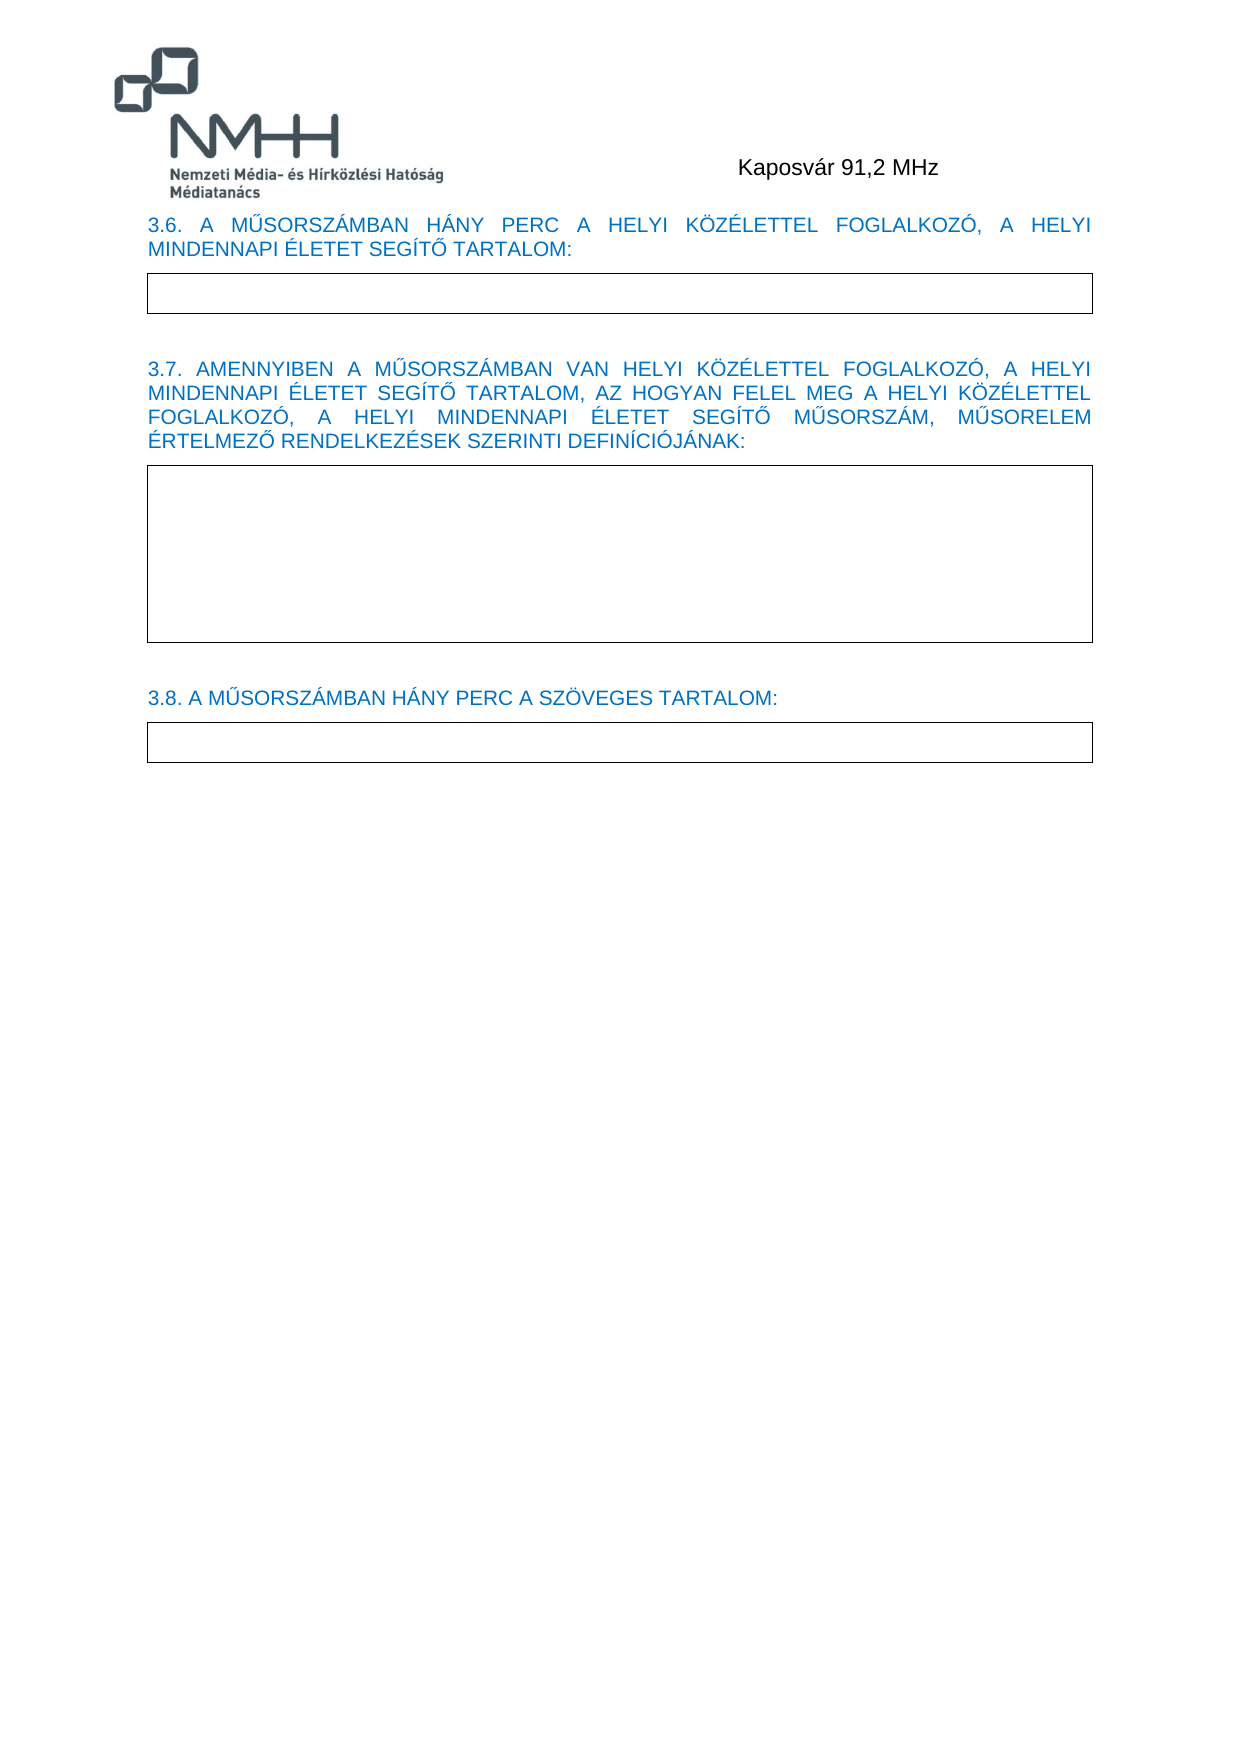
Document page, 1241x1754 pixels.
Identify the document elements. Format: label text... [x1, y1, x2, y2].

text 3.7. AMENNYIBEN A MŰSORSZÁMBAN VAN HELYI KÖZÉLETTEL FOGLALKOZÓ, A HELYI MINDENNAPI ÉLETET SEGÍTŐ TARTALOM, AZ HOGYAN FELEL MEG A HELYI KÖZÉLETTEL FOGLALKOZÓ, A HELYI MINDENNAPI ÉLETET SEGÍTŐ MŰSORSZÁM, MŰSORELEM ÉRTELMEZŐ RENDELKEZÉSEK SZERINTI DEFINÍCIÓJÁNAK: [148, 357, 1092, 452]
text 3.8. A MŰSORSZÁMBAN HÁNY PERC A SZÖVEGES TARTALOM: [148, 686, 1092, 709]
picture [103, 37, 466, 212]
table_header [148, 274, 1092, 313]
table_header [148, 723, 1092, 762]
table_header [148, 466, 1092, 642]
text 3.6. A MŰSORSZÁMBAN HÁNY PERC A HELYI KÖZÉLETTEL FOGLALKOZÓ, A HELYI MINDENNAPI ÉLETET SEGÍTŐ TARTALOM: [148, 213, 1092, 261]
